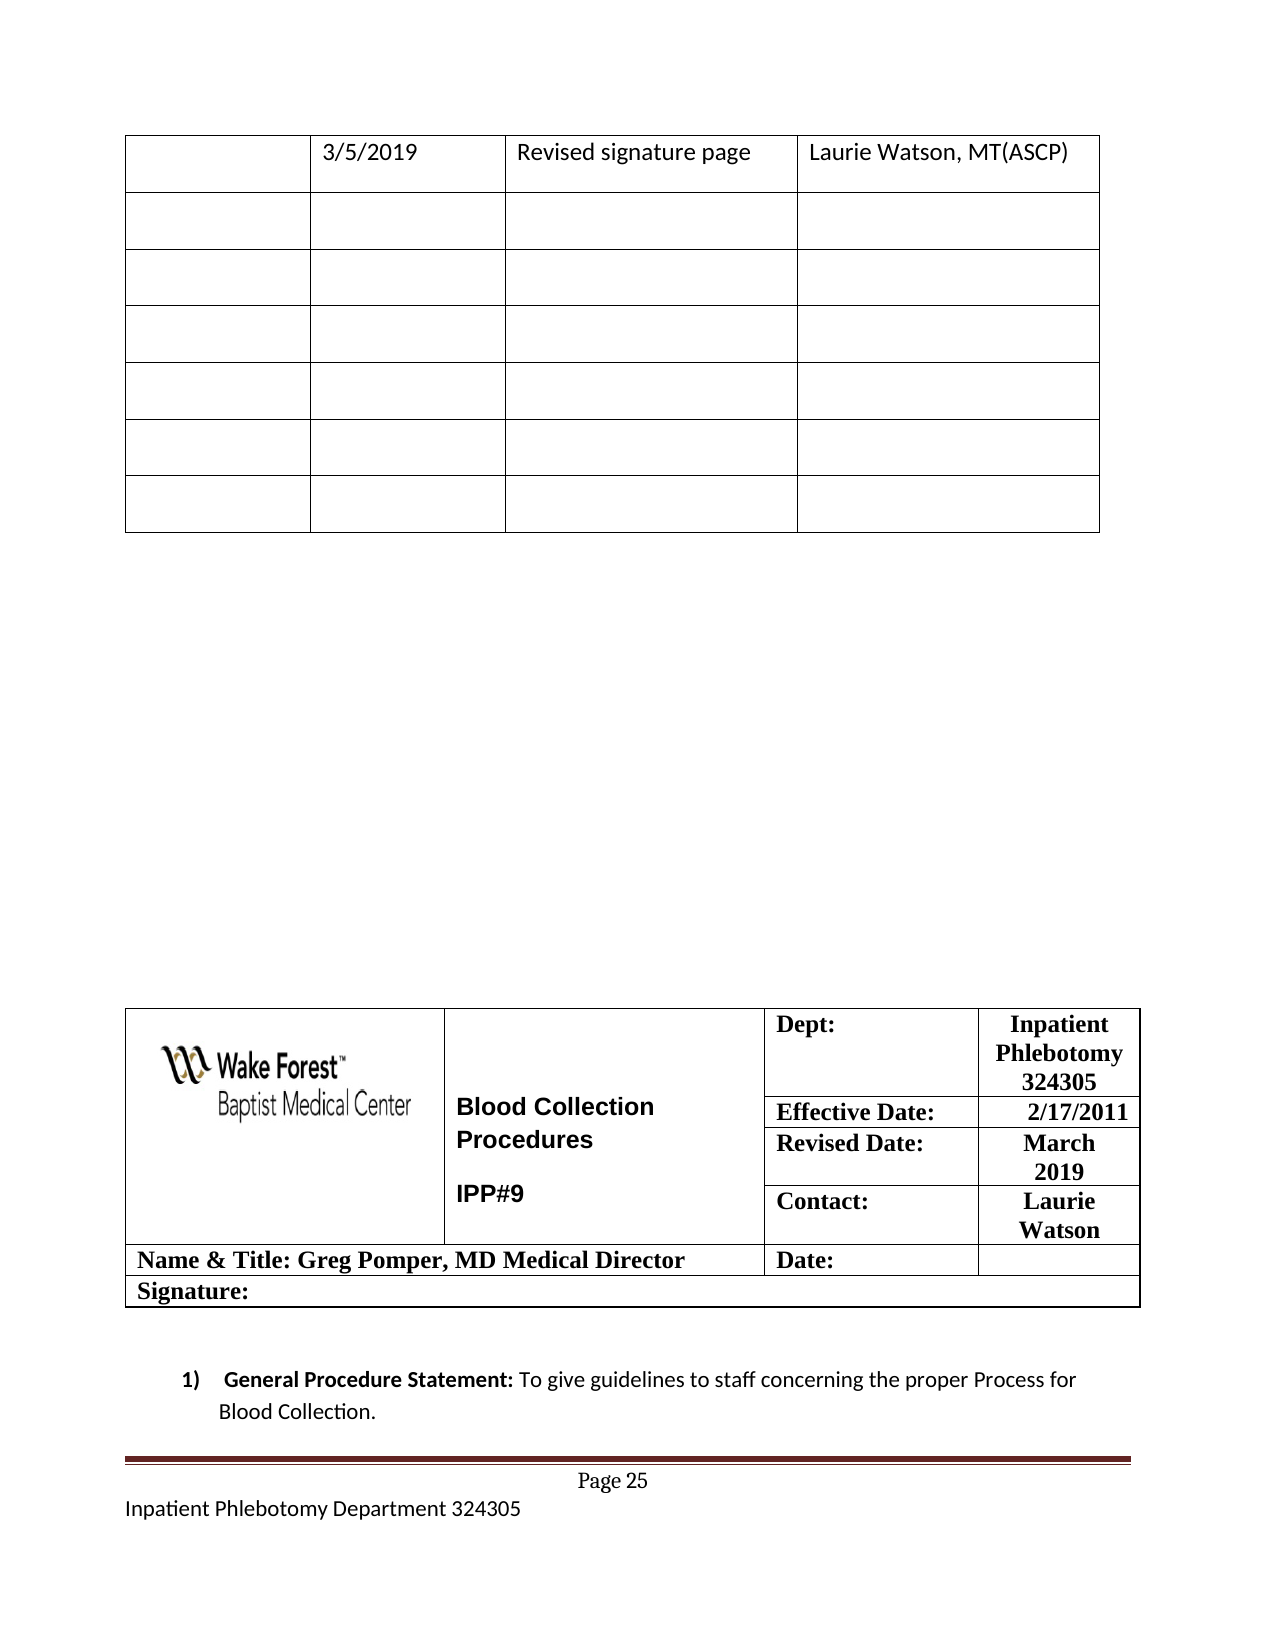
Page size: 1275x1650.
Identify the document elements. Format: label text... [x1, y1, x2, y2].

table_cell [798, 250, 1099, 305]
table_header [126, 1009, 444, 1244]
table_header Inpatient Phlebotomy 324305 [979, 1009, 1139, 1096]
table_header Dept: [765, 1009, 978, 1096]
table_cell Laurie Watson [979, 1186, 1139, 1244]
table_cell [311, 476, 505, 532]
table_cell [126, 306, 310, 362]
table_cell Contact: [765, 1186, 978, 1244]
table_cell [126, 250, 310, 305]
table_cell [798, 420, 1099, 475]
table_cell [798, 363, 1099, 419]
table_cell [798, 306, 1099, 362]
table_cell Laurie Watson, MT(ASCP) [798, 136, 1099, 192]
table_cell [506, 420, 797, 475]
table_cell [311, 193, 505, 249]
table_cell [506, 476, 797, 532]
table_cell March 2019 [979, 1128, 1139, 1185]
table_cell [126, 476, 310, 532]
table_cell [798, 193, 1099, 249]
table_cell [126, 420, 310, 475]
table_cell [311, 250, 505, 305]
table_cell [126, 136, 310, 192]
table_cell [798, 476, 1099, 532]
table_cell 2/17/2011 [979, 1097, 1139, 1127]
table_cell Revised signature page [506, 136, 797, 192]
table_cell [311, 420, 505, 475]
table_cell [506, 193, 797, 249]
table_cell [506, 306, 797, 362]
table_cell [126, 193, 310, 249]
table_cell [126, 363, 310, 419]
table_cell Name & Title: Greg Pomper, MD Medical Director [126, 1245, 764, 1275]
table_cell [979, 1245, 1139, 1275]
table_cell Revised Date: [765, 1128, 978, 1185]
table_cell [311, 306, 505, 362]
table_cell 3/5/2019 [311, 136, 505, 192]
table_cell [506, 363, 797, 419]
list General Procedure Statement: To give guidelines to staff concerning the proper Process for Blood Collection. [181, 1365, 1131, 1425]
table_cell [506, 250, 797, 305]
table_header Blood Collection Procedures IPP#9 [445, 1009, 764, 1244]
table_cell [311, 363, 505, 419]
table_cell Date: [765, 1245, 978, 1275]
table_cell Effective Date: [765, 1097, 978, 1127]
table_cell Signature: [126, 1276, 1139, 1306]
